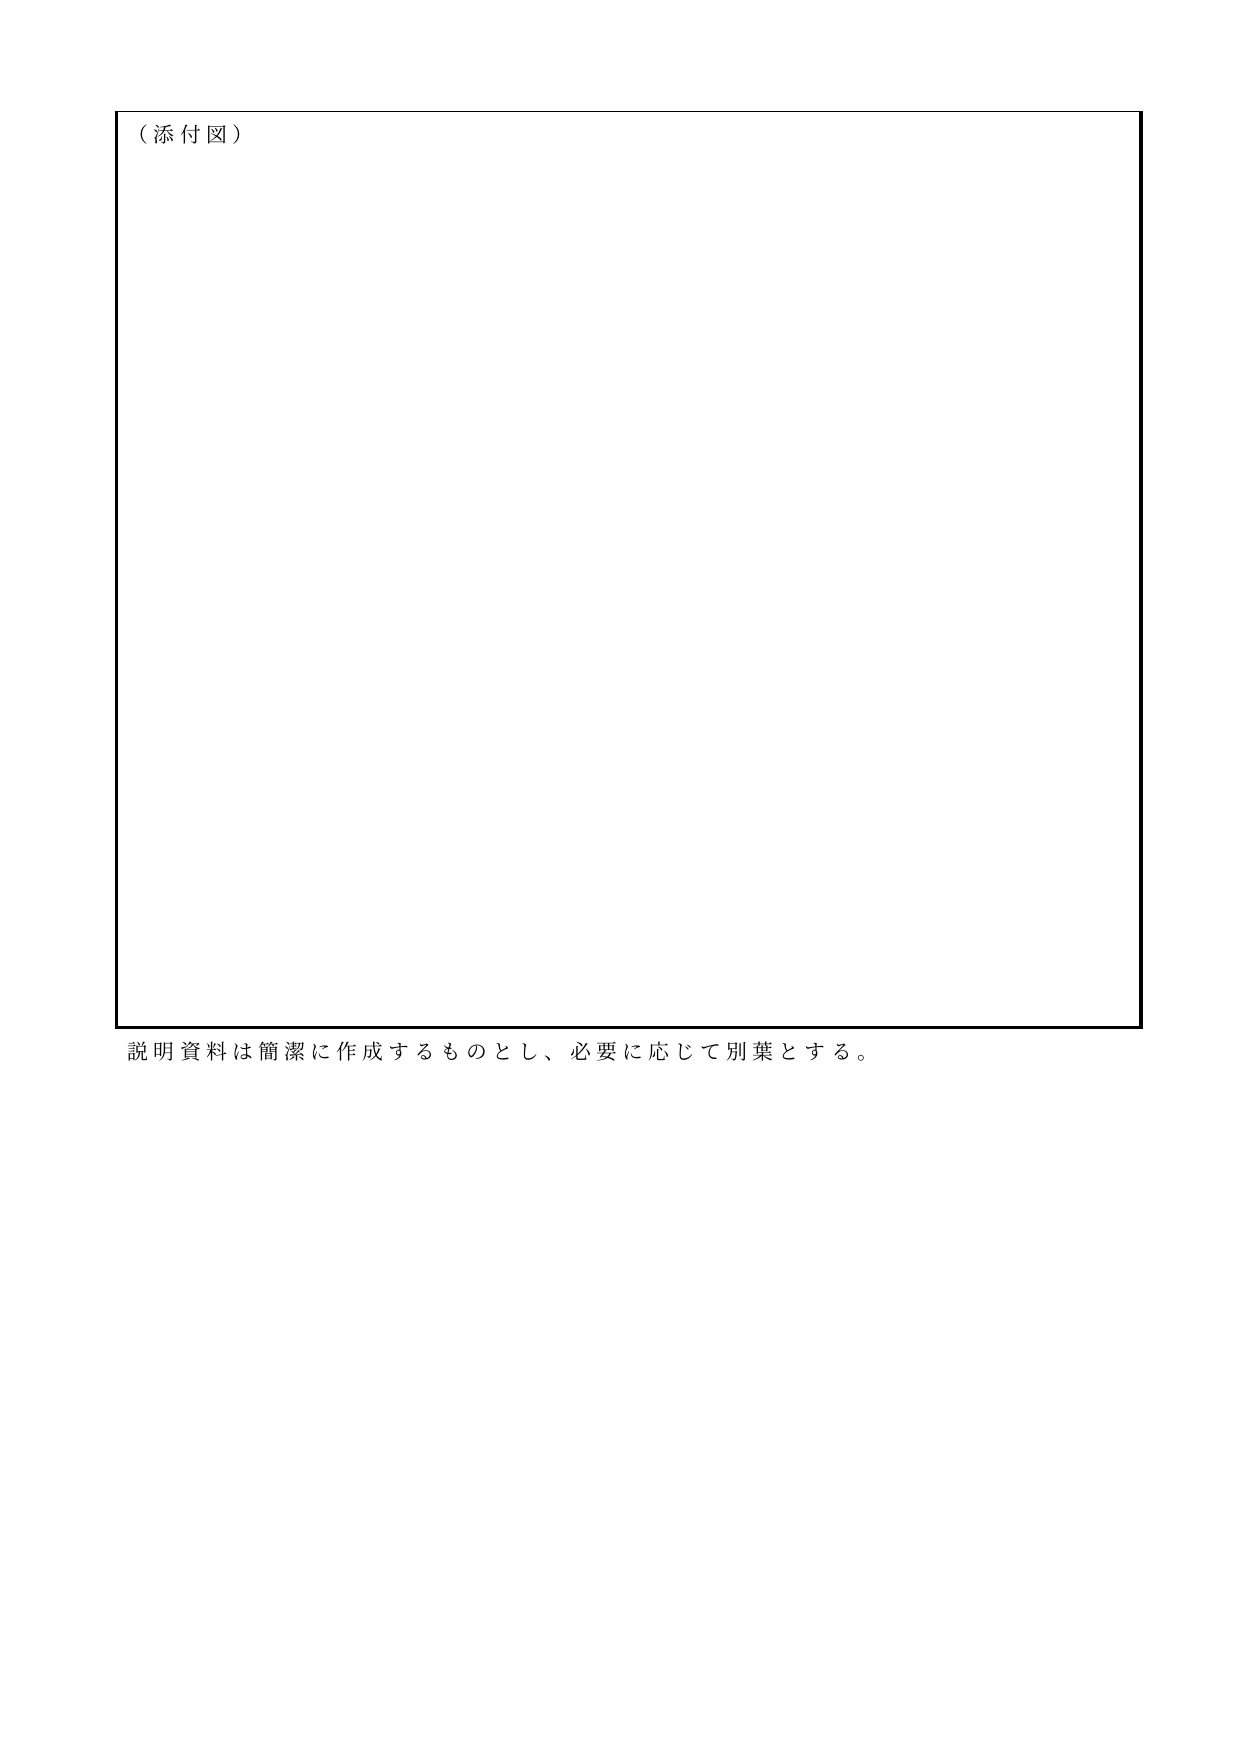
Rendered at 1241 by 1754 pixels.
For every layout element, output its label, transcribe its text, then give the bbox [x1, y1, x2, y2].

text 説明資料は簡潔に作成するものとし、必要に応じて別葉とする。 [128, 1029, 1195, 1072]
table_cell （添付図） [118, 112, 1139, 1026]
